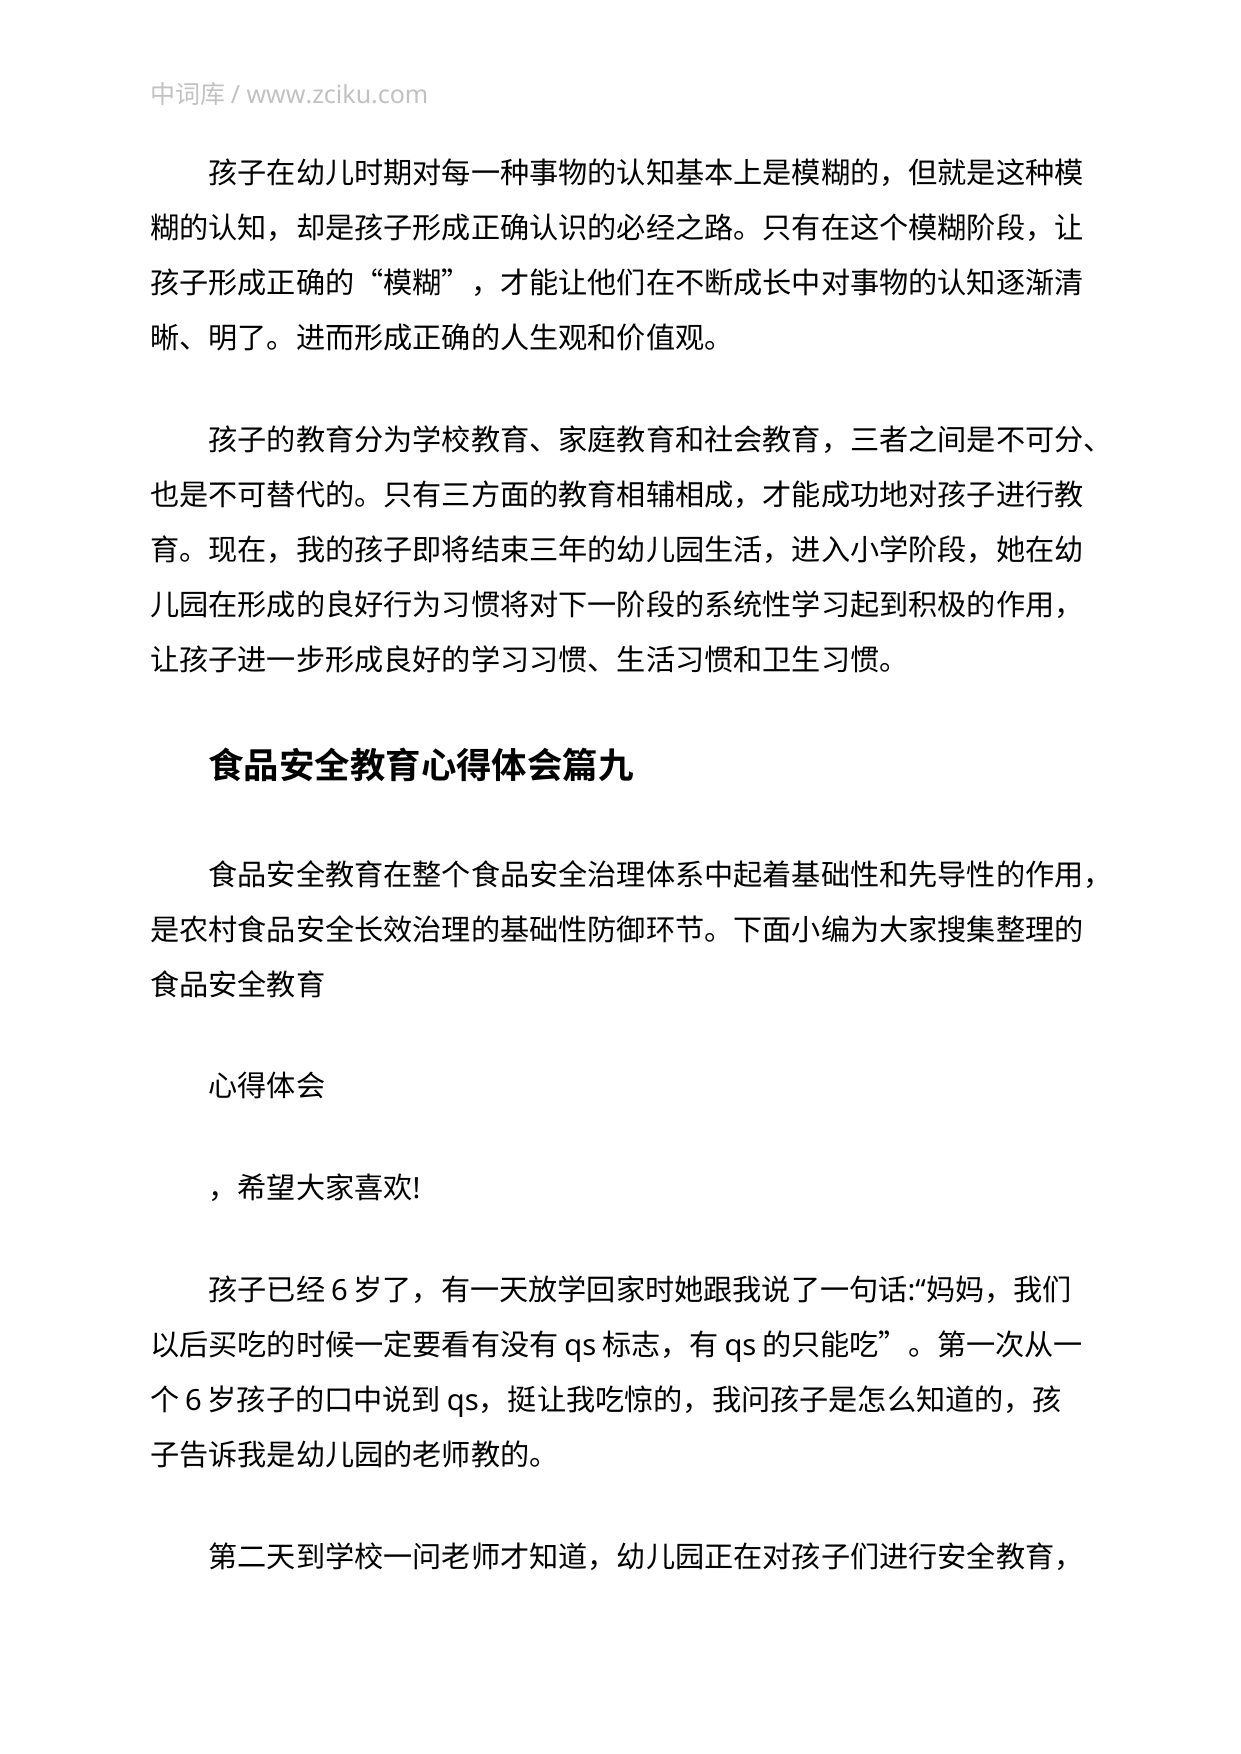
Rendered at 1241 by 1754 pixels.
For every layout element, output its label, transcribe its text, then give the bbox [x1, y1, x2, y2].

text ，希望大家喜欢! [150, 1164, 1090, 1207]
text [150, 1533, 1090, 1576]
text 心得体会 [150, 1063, 1090, 1105]
text 孩子在幼儿时期对每一种事物的认知基本上是模糊的，但就是这种模糊的认知，却是孩子形成正确认识的必经之路。只有在这个模糊阶段，让孩子形成正确的“模糊”，才能让他们在不断成长中对事物的认知逐渐清晰、明了。进而形成正确的人生观和价值观。 [150, 150, 1090, 357]
text 食品安全教育在整个食品安全治理体系中起着基础性和先导性的作用，是农村食品安全长效治理的基础性防御环节。下面小编为大家搜集整理的食品安全教育 [150, 851, 1090, 1003]
text 孩子的教育分为学校教育、家庭教育和社会教育，三者之间是不可分、也是不可替代的。只有三方面的教育相辅相成，才能成功地对孩子进行教育。现在，我的孩子即将结束三年的幼儿园生活，进入小学阶段，她在幼儿园在形成的良好行为习惯将对下一阶段的系统性学习起到积极的作用，让孩子进一步形成良好的学习习惯、生活习惯和卫生习惯。 [150, 416, 1090, 678]
text 孩子已经6岁了，有一天放学回家时她跟我说了一句话:“妈妈，我们以后买吃的时候一定要看有没有qs标志，有qs的只能吃”。第一次从一个6岁孩子的口中说到qs，挺让我吃惊的，我问孩子是怎么知道的，孩子告诉我是幼儿园的老师教的。 [150, 1267, 1090, 1474]
text 食品安全教育心得体会篇九 [150, 738, 1090, 789]
